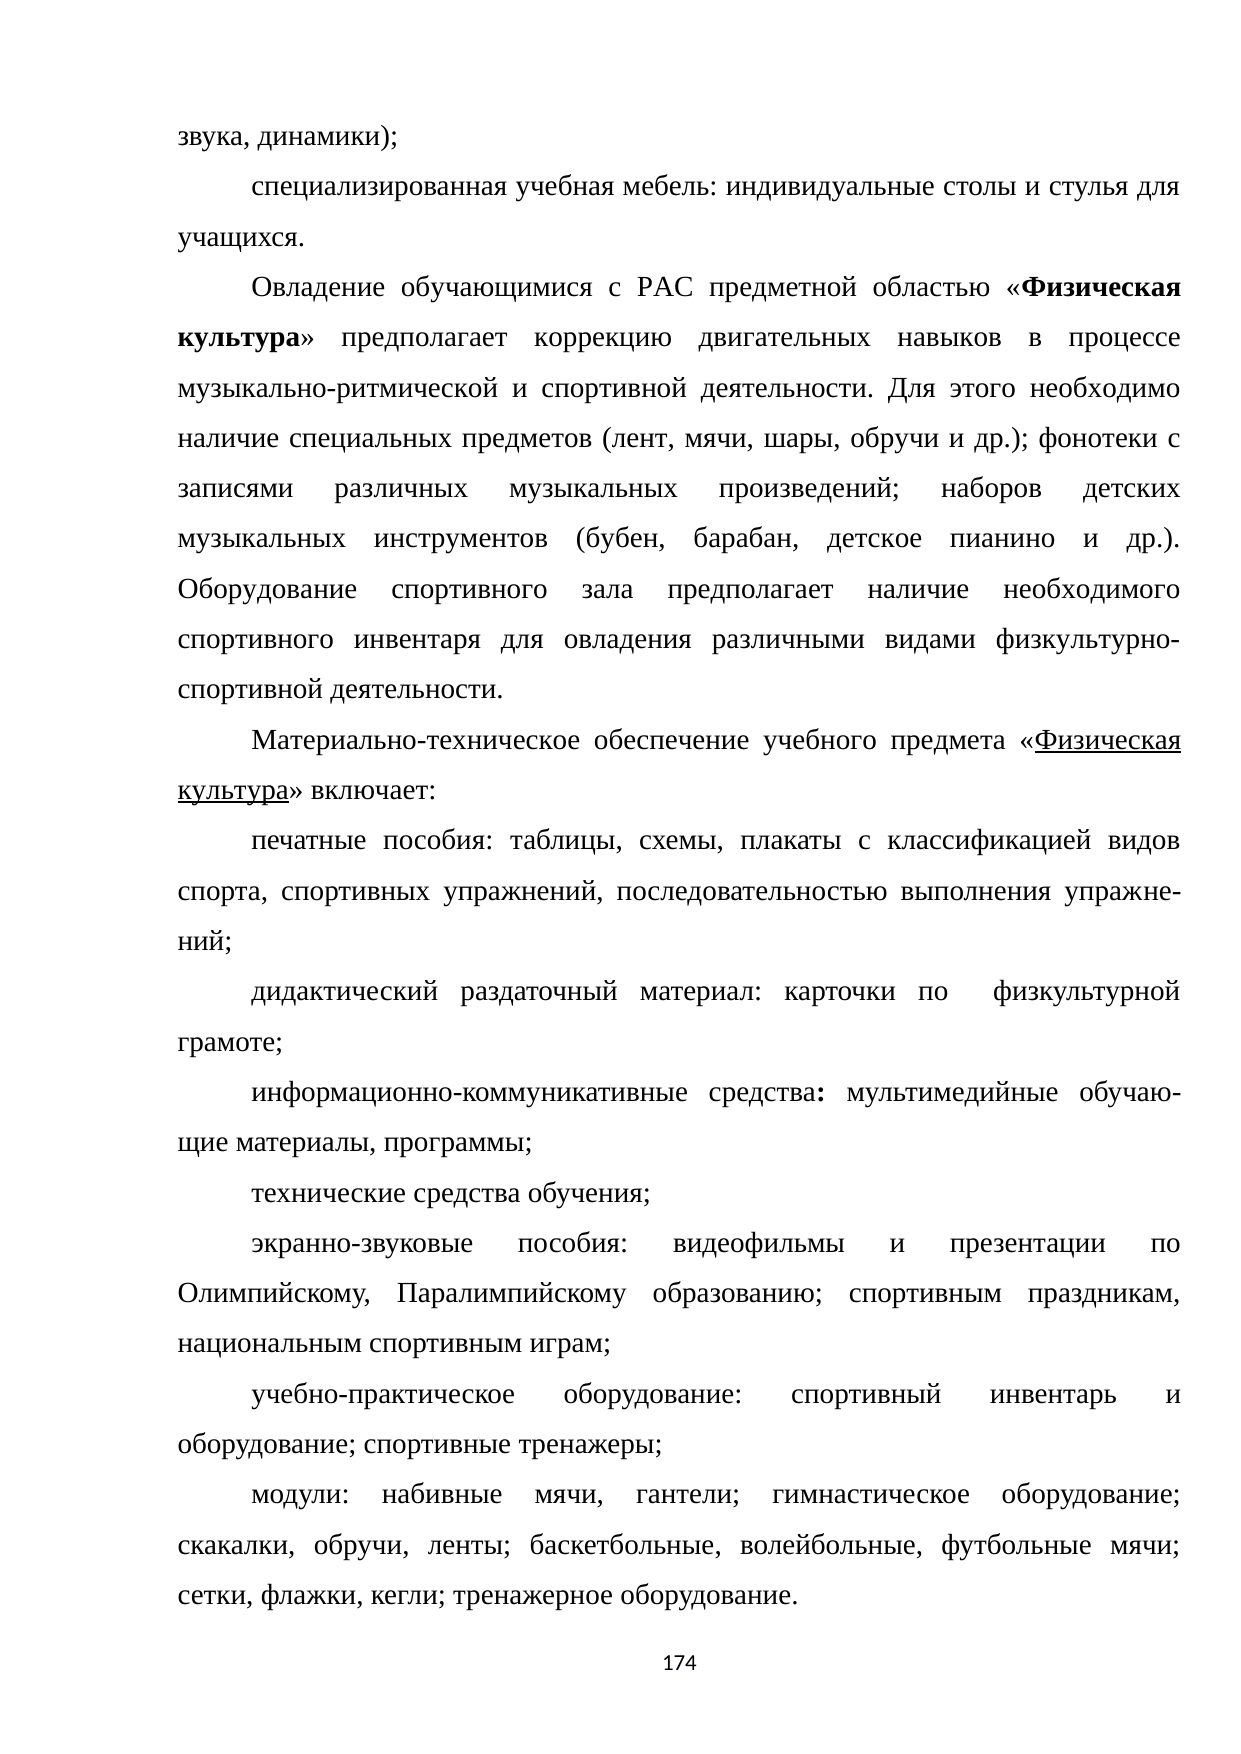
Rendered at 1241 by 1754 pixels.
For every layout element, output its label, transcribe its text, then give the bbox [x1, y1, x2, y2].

text технические средства обучения; [177, 1175, 1181, 1208]
text дидактический раздаточный материал: карточки по физкультурной грамоте; [177, 973, 1181, 1057]
text информационно-коммуникативные средства: мультимедийные обучающие материалы, программы; [177, 1074, 1181, 1158]
text печатные пособия: таблицы, схемы, плакаты с классификацией видов спорта, спортивных упражнений, последовательностью выполнения упражнений; [177, 822, 1181, 957]
text экранно-звуковые пособия: видеофильмы и презентации по Олимпийскому, Паралимпийскому образованию; спортивным праздникам, национальным спортивным играм; [177, 1225, 1181, 1359]
text специализированная учебная мебель: индивидуальные столы и стулья для учащихся. [177, 168, 1181, 252]
text модули: набивные мячи, гантели; гимнастическое оборудование; скакалки, обручи, ленты; баскетбольные, волейбольные, футбольные мячи; сетки, флажки, кегли; тренажерное оборудование. [177, 1477, 1181, 1611]
text Материально-техническое обеспечение учебного предмета «Физическая культура» включает: [177, 722, 1181, 806]
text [177, 118, 1181, 152]
text Овладение обучающимися с РАС предметной областью «Физическая культура» предполагает коррекцию двигательных навыков в процессе музыкально-ритмической и спортивной деятельности. Для этого необходимо наличие специальных предметов (лент, мячи, шары, обручи и др.); фонотеки с записями различных музыкальных произведений; наборов детских музыкальных инструментов (бубен, барабан, детское пианино и др.). Оборудование спортивного зала предполагает наличие необходимого спортивного инвентаря для овладения различными видами физкультурно-спортивной деятельности. [177, 269, 1181, 705]
text учебно-практическое оборудование: спортивный инвентарь и оборудование; спортивные тренажеры; [177, 1376, 1181, 1460]
